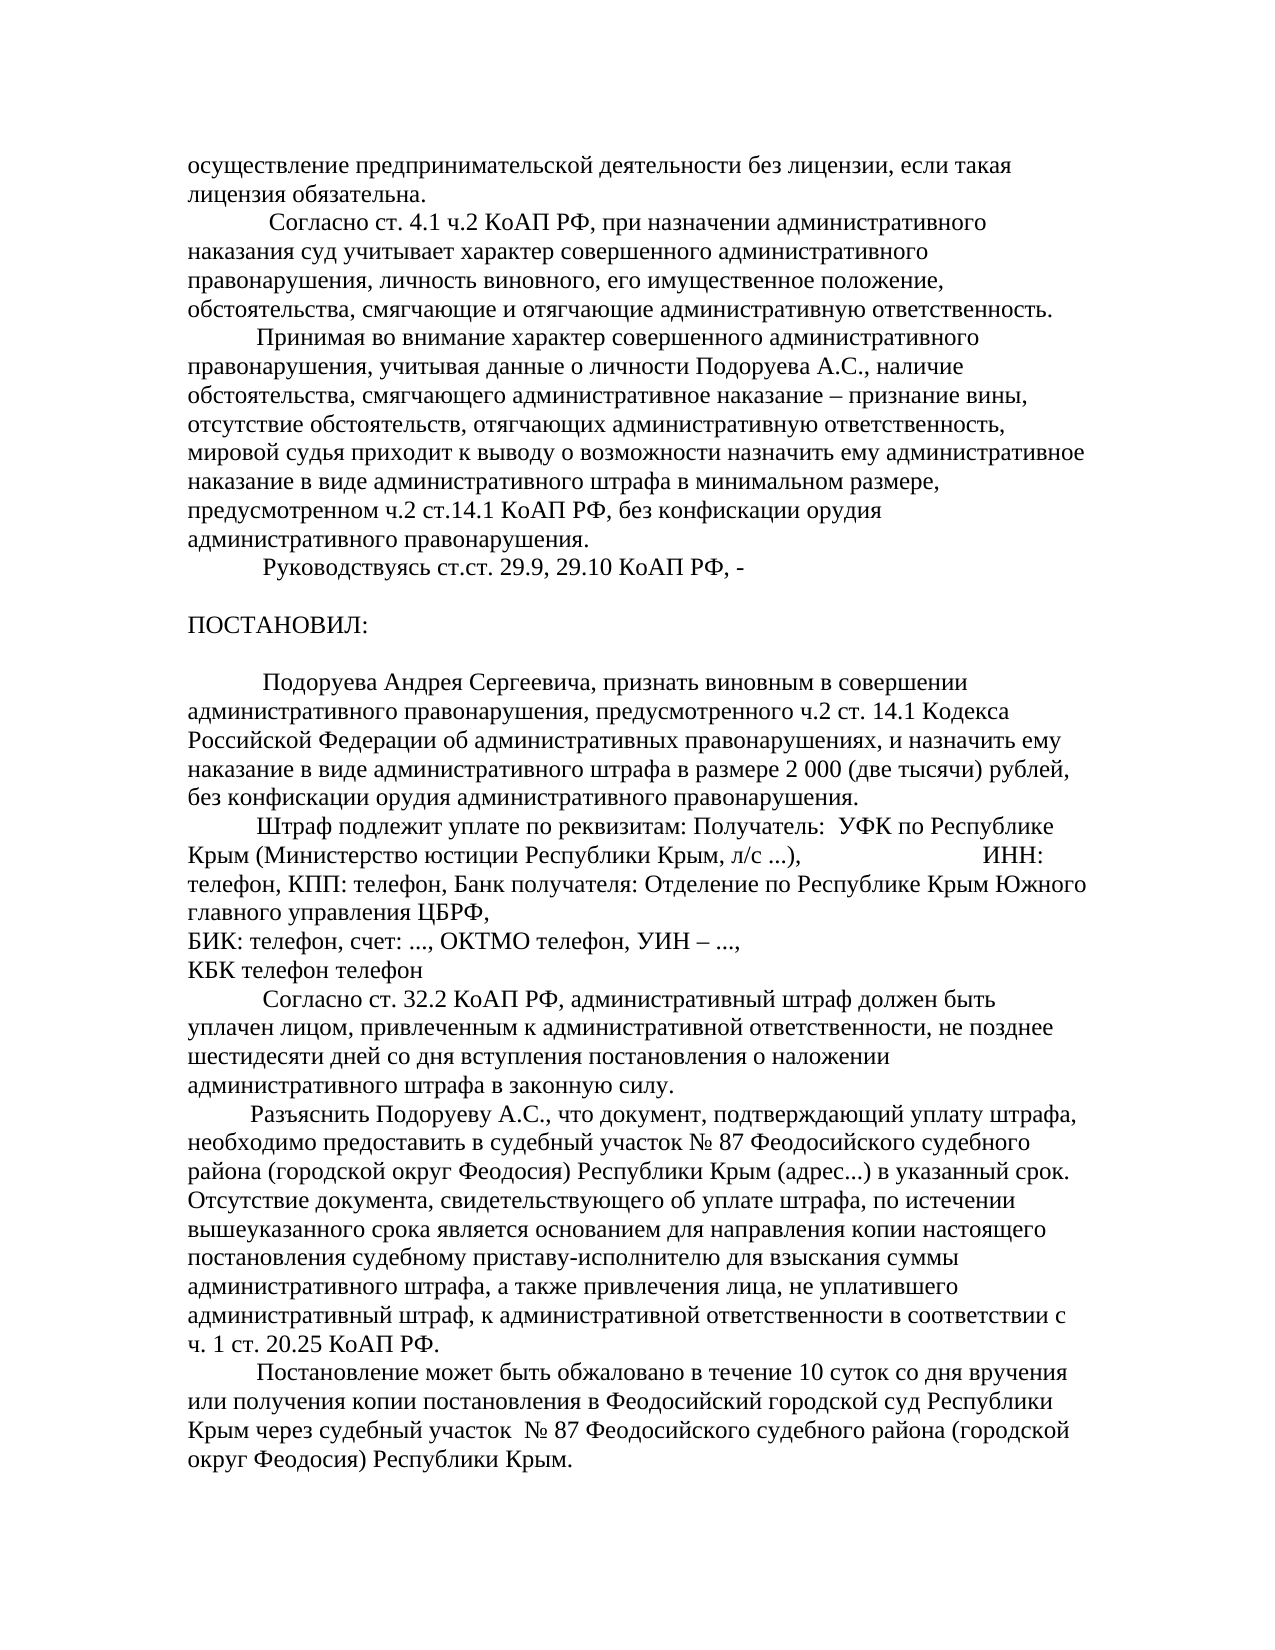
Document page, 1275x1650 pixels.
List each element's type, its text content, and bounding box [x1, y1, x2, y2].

text Подоруева Андрея Сергеевича, признать виновным в совершении административного правонарушения, предусмотренного ч.2 ст. 14.1 Кодекса Российской Федерации об административных правонарушениях, и назначить ему наказание в виде административного штрафа в размере 2 000 (две тысячи) рублей, без конфискации орудия административного правонарушения. [187, 667, 1087, 811]
text БИК: телефон, счет: ..., ОКТМО телефон, УИН – ..., [187, 926, 1087, 955]
text Принимая во внимание характер совершенного административного правонарушения, учитывая данные о личности Подоруева А.С., наличие обстоятельства, смягчающего административное наказание – признание вины, отсутствие обстоятельств, отягчающих административную ответственность, мировой судья приходит к выводу о возможности назначить ему административное наказание в виде административного штрафа в минимальном размере, предусмотренном ч.2 ст.14.1 КоАП РФ, без конфискации орудия административного правонарушения. [187, 322, 1087, 552]
text Разъяснить Подоруеву А.С., что документ, подтверждающий уплату штрафа, необходимо предоставить в судебный участок № 87 Феодосийского судебного района (городской округ Феодосия) Республики Крым (адрес...) в указанный срок. Отсутствие документа, свидетельствующего об уплате штрафа, по истечении вышеуказанного срока является основанием для направления копии настоящего постановления судебному приставу-исполнителю для взыскания суммы административного штрафа, а также привлечения лица, не уплатившего административный штраф, к административной ответственности в соответствии с ч. 1 ст. 20.25 КоАП РФ. [187, 1099, 1087, 1357]
text Руководствуясь ст.ст. 29.9, 29.10 КоАП РФ, - [187, 552, 1087, 581]
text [187, 150, 1087, 207]
text Согласно ст. 4.1 ч.2 КоАП РФ, при назначении административного наказания суд учитывает характер совершенного административного правонарушения, личность виновного, его имущественное положение, обстоятельства, смягчающие и отягчающие административную ответственность. [187, 207, 1087, 322]
text Согласно ст. 32.2 КоАП РФ, административный штраф должен быть уплачен лицом, привлеченным к административной ответственности, не позднее шестидесяти дней со дня вступления постановления о наложении административного штрафа в законную силу. [187, 984, 1087, 1099]
text ПОСТАНОВИЛ: [187, 610, 1087, 639]
text Штраф подлежит уплате по реквизитам: Получатель: УФК по Республике Крым (Министерство юстиции Республики Крым, л/с ...), ИНН: телефон, КПП: телефон, Банк получателя: Отделение по Республике Крым Южного главного управления ЦБРФ, [187, 811, 1087, 926]
text Постановление может быть обжаловано в течение 10 суток со дня вручения или получения копии постановления в Феодосийский городской суд Республики Крым через судебный участок № 87 Феодосийского судебного района (городской округ Феодосия) Республики Крым. [187, 1357, 1087, 1472]
text КБК телефон телефон [187, 955, 1087, 984]
